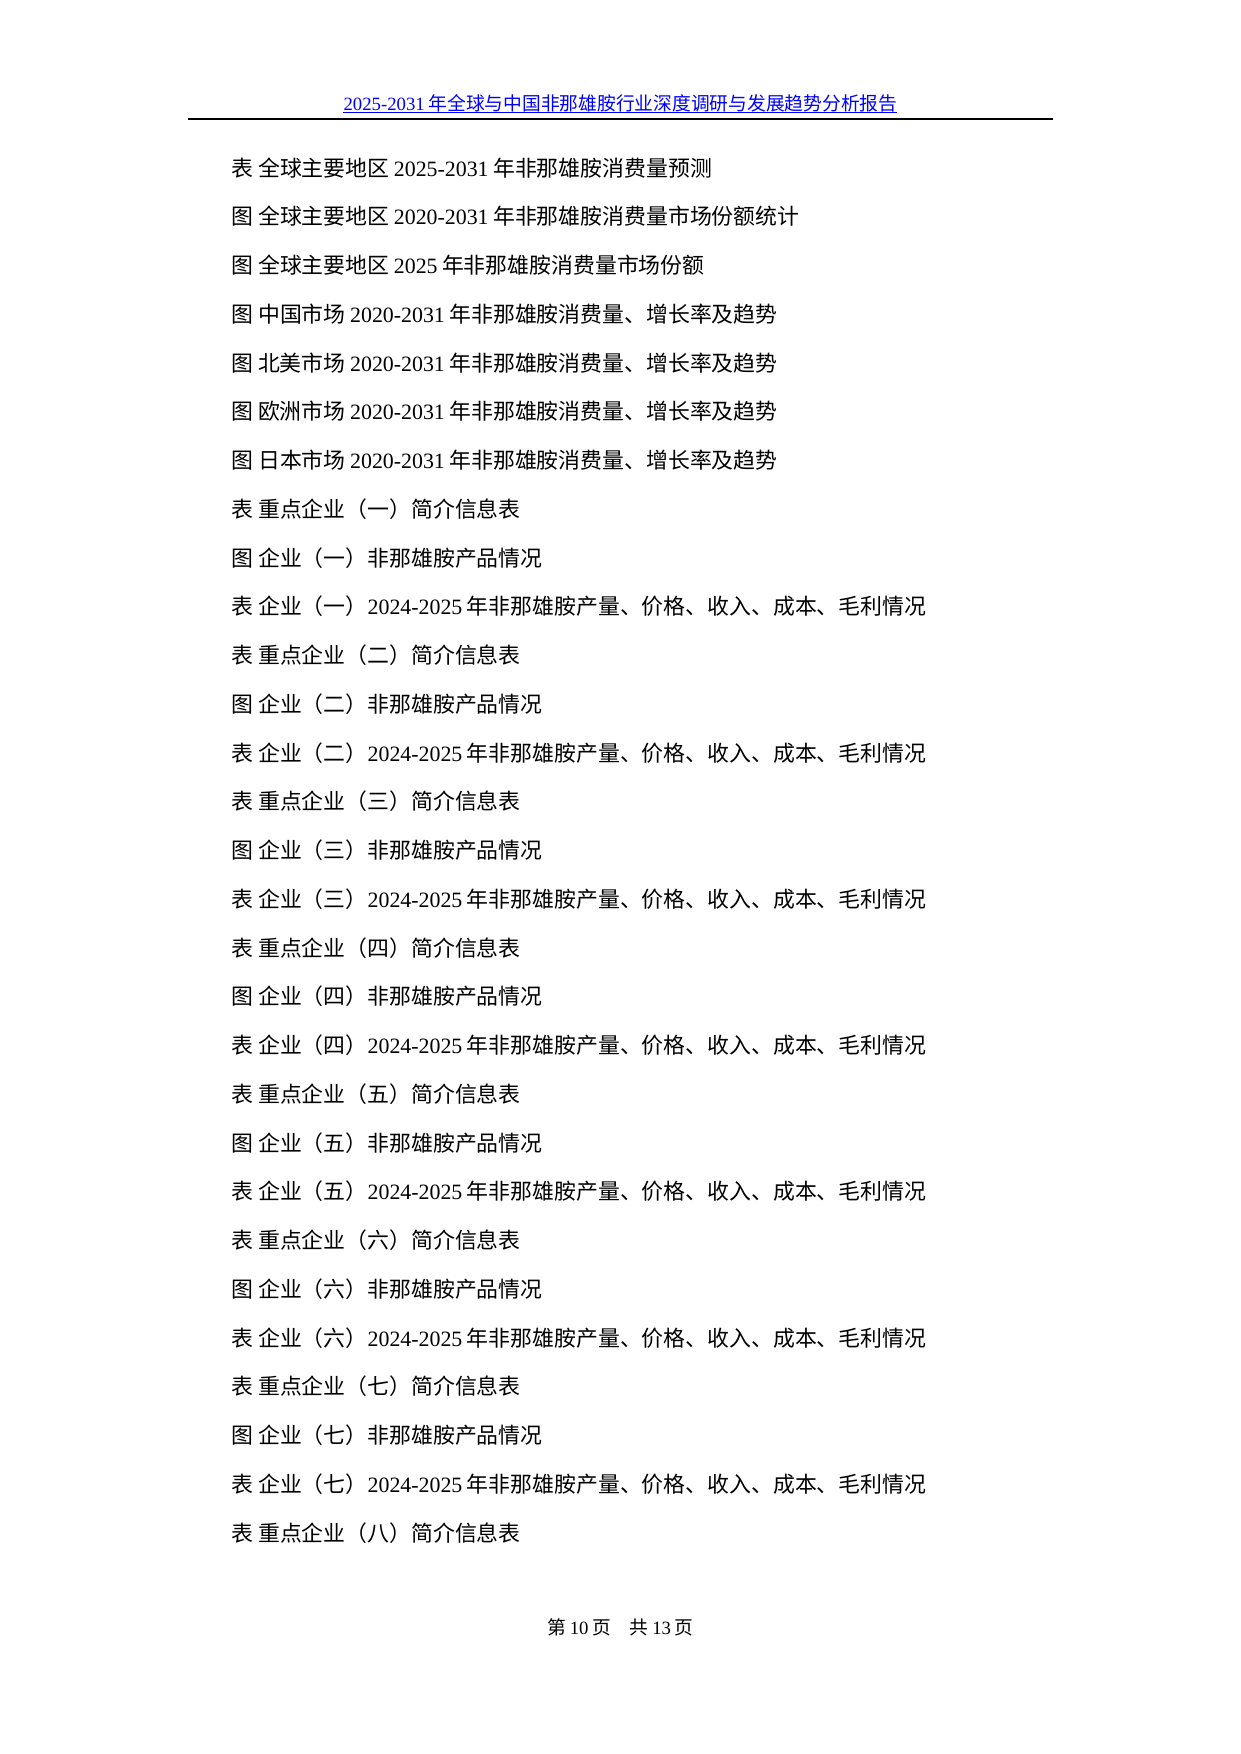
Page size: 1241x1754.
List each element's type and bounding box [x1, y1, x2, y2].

text [187, 150, 1053, 1548]
